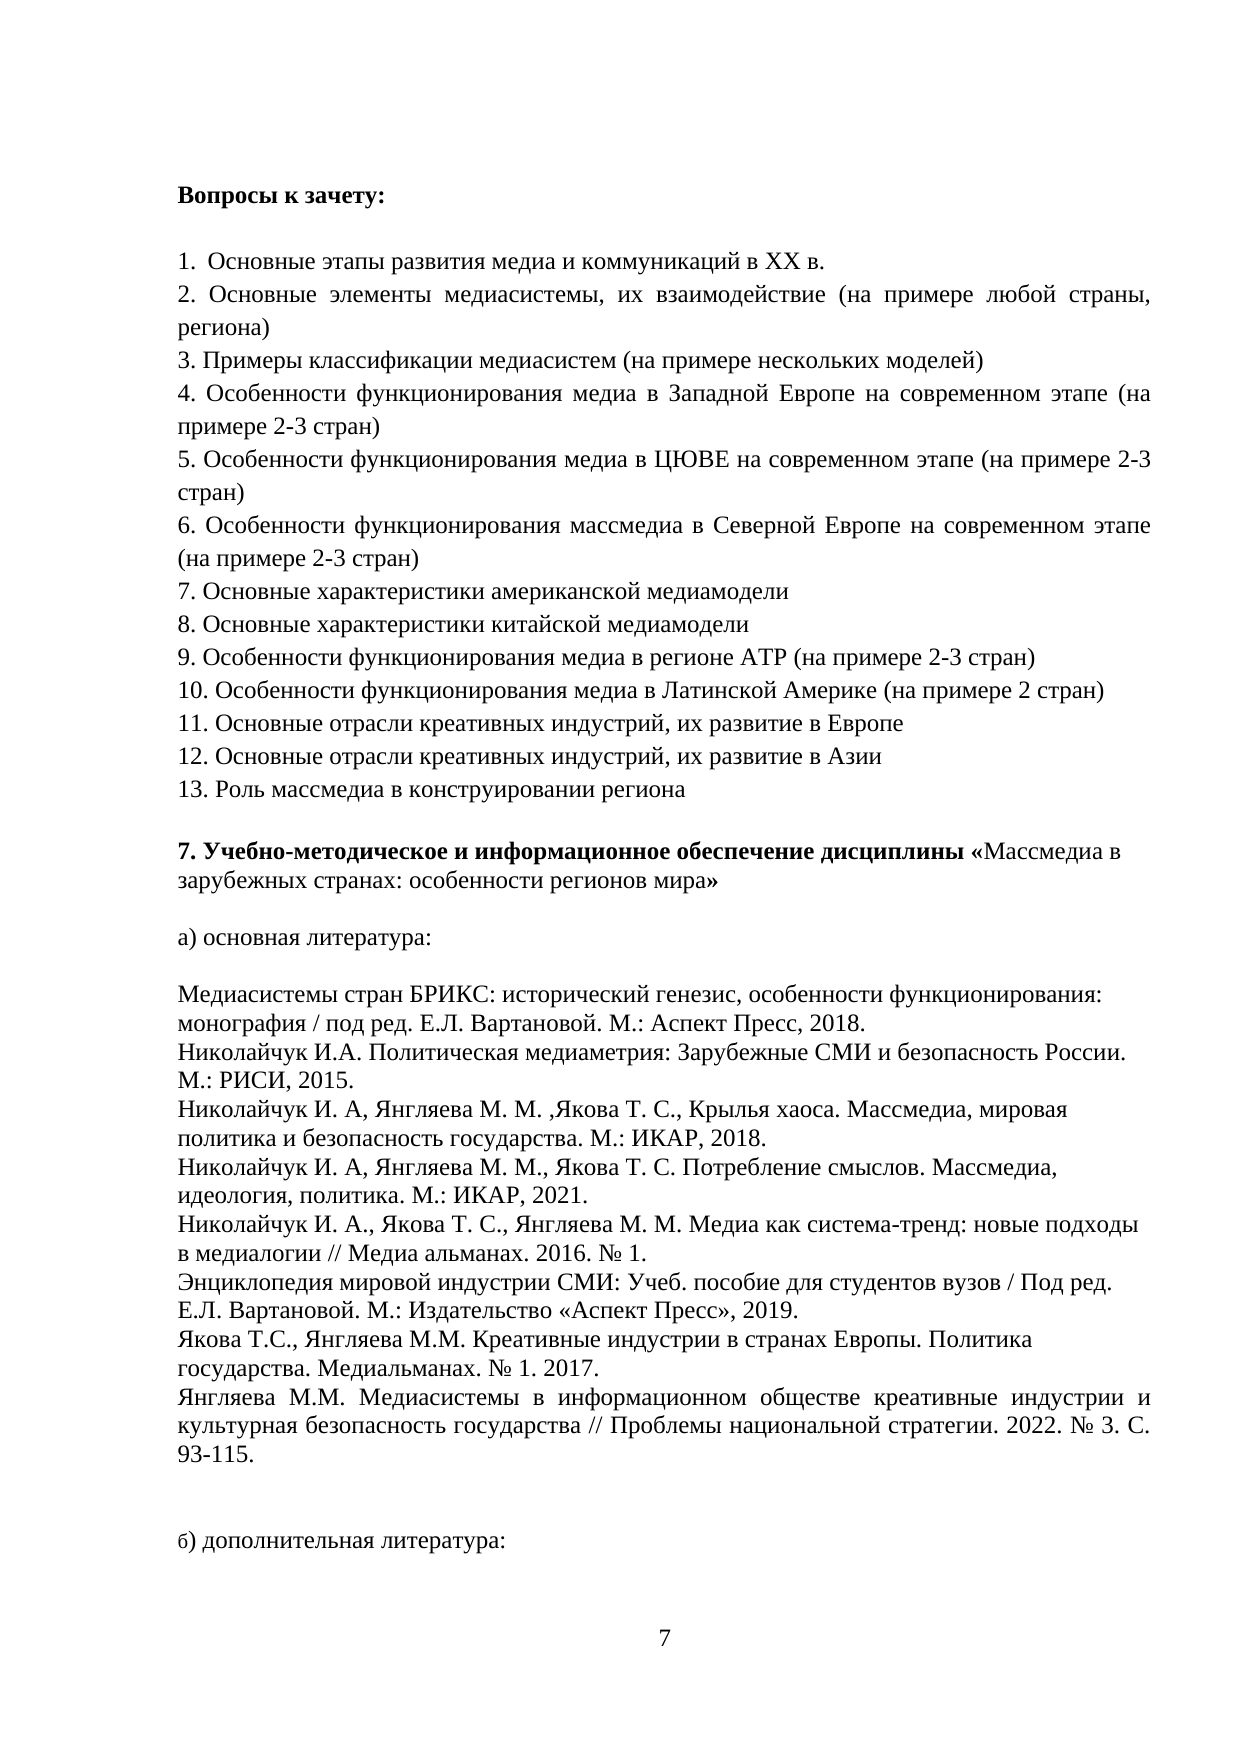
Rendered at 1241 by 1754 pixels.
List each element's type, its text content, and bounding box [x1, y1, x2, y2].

text Николайчук И. А., Якова Т. С., Янгляева М. М. Медиа как система-тренд: новые подходы в медиалогии // Медиа альманах. 2016. № 1. [177, 1209, 1152, 1267]
text 5. Особенности функционирования медиа в ЦЮВЕ на современном этапе (на примере 2-3 стран) [177, 444, 1152, 506]
text Медиасистемы стран БРИКС: исторический генезис, особенности функционирования: монография / под ред. Е.Л. Вартановой. М.: Аспект Пресс, 2018. [177, 979, 1152, 1037]
text 7. Основные характеристики американской медиамодели [177, 576, 1152, 605]
text 3. Примеры классификации медиасистем (на примере нескольких моделей) [177, 345, 1152, 374]
text Николайчук И. А, Янгляева М. М. ,Якова Т. С., Крылья хаоса. Массмедиа, мировая политика и безопасность государства. М.: ИКАР, 2018. [177, 1094, 1152, 1152]
text Николайчук И.А. Политическая медиаметрия: Зарубежные СМИ и безопасность России. М.: РИСИ, 2015. [177, 1037, 1152, 1094]
text 10. Особенности функционирования медиа в Латинской Америке (на примере 2 стран) [177, 675, 1152, 704]
text 8. Основные характеристики китайской медиамодели [177, 609, 1152, 638]
text 9. Особенности функционирования медиа в регионе АТР (на примере 2-3 стран) [177, 642, 1152, 671]
text 11. Основные отрасли креативных индустрий, их развитие в Европе [177, 708, 1152, 737]
text 13. Роль массмедиа в конструировании региона [177, 774, 1152, 803]
text 12. Основные отрасли креативных индустрий, их развитие в Азии [177, 741, 1152, 770]
text Вопросы к зачету: [177, 180, 1152, 209]
text 6. Особенности функционирования массмедиа в Северной Европе на современном этапе (на примере 2-3 стран) [177, 510, 1152, 572]
text Энциклопедия мировой индустрии СМИ: Учеб. пособие для студентов вузов / Под ред. Е.Л. Вартановой. М.: Издательство «Аспект Пресс», 2019. [177, 1267, 1152, 1324]
text Якова Т.С., Янгляева М.М. Креативные индустрии в странах Европы. Политика государства. Медиальманах. № 1. 2017. [177, 1324, 1152, 1382]
text а) основная литература: [177, 922, 1152, 950]
text 1. Основные этапы развития медиа и коммуникаций в XX в. [177, 246, 1152, 275]
text 7. Учебно-методическое и информационное обеспечение дисциплины «Массмедиа в зарубежных странах: особенности регионов мира» [177, 836, 1152, 893]
text б) дополнительная литература: [177, 1525, 1152, 1554]
text Янгляева М.М. Медиасистемы в информационном обществе креативные индустрии и культурная безопасность государства // Проблемы национальной стратегии. 2022. № 3. С. 93-115. [177, 1382, 1152, 1468]
text 2. Основные элементы медиасистемы, их взаимодействие (на примере любой страны, региона) [177, 279, 1152, 341]
text Николайчук И. А, Янгляева М. М., Якова Т. С. Потребление смыслов. Массмедиа, идеология, политика. М.: ИКАР, 2021. [177, 1152, 1152, 1209]
text 4. Особенности функционирования медиа в Западной Европе на современном этапе (на примере 2-3 стран) [177, 378, 1152, 440]
